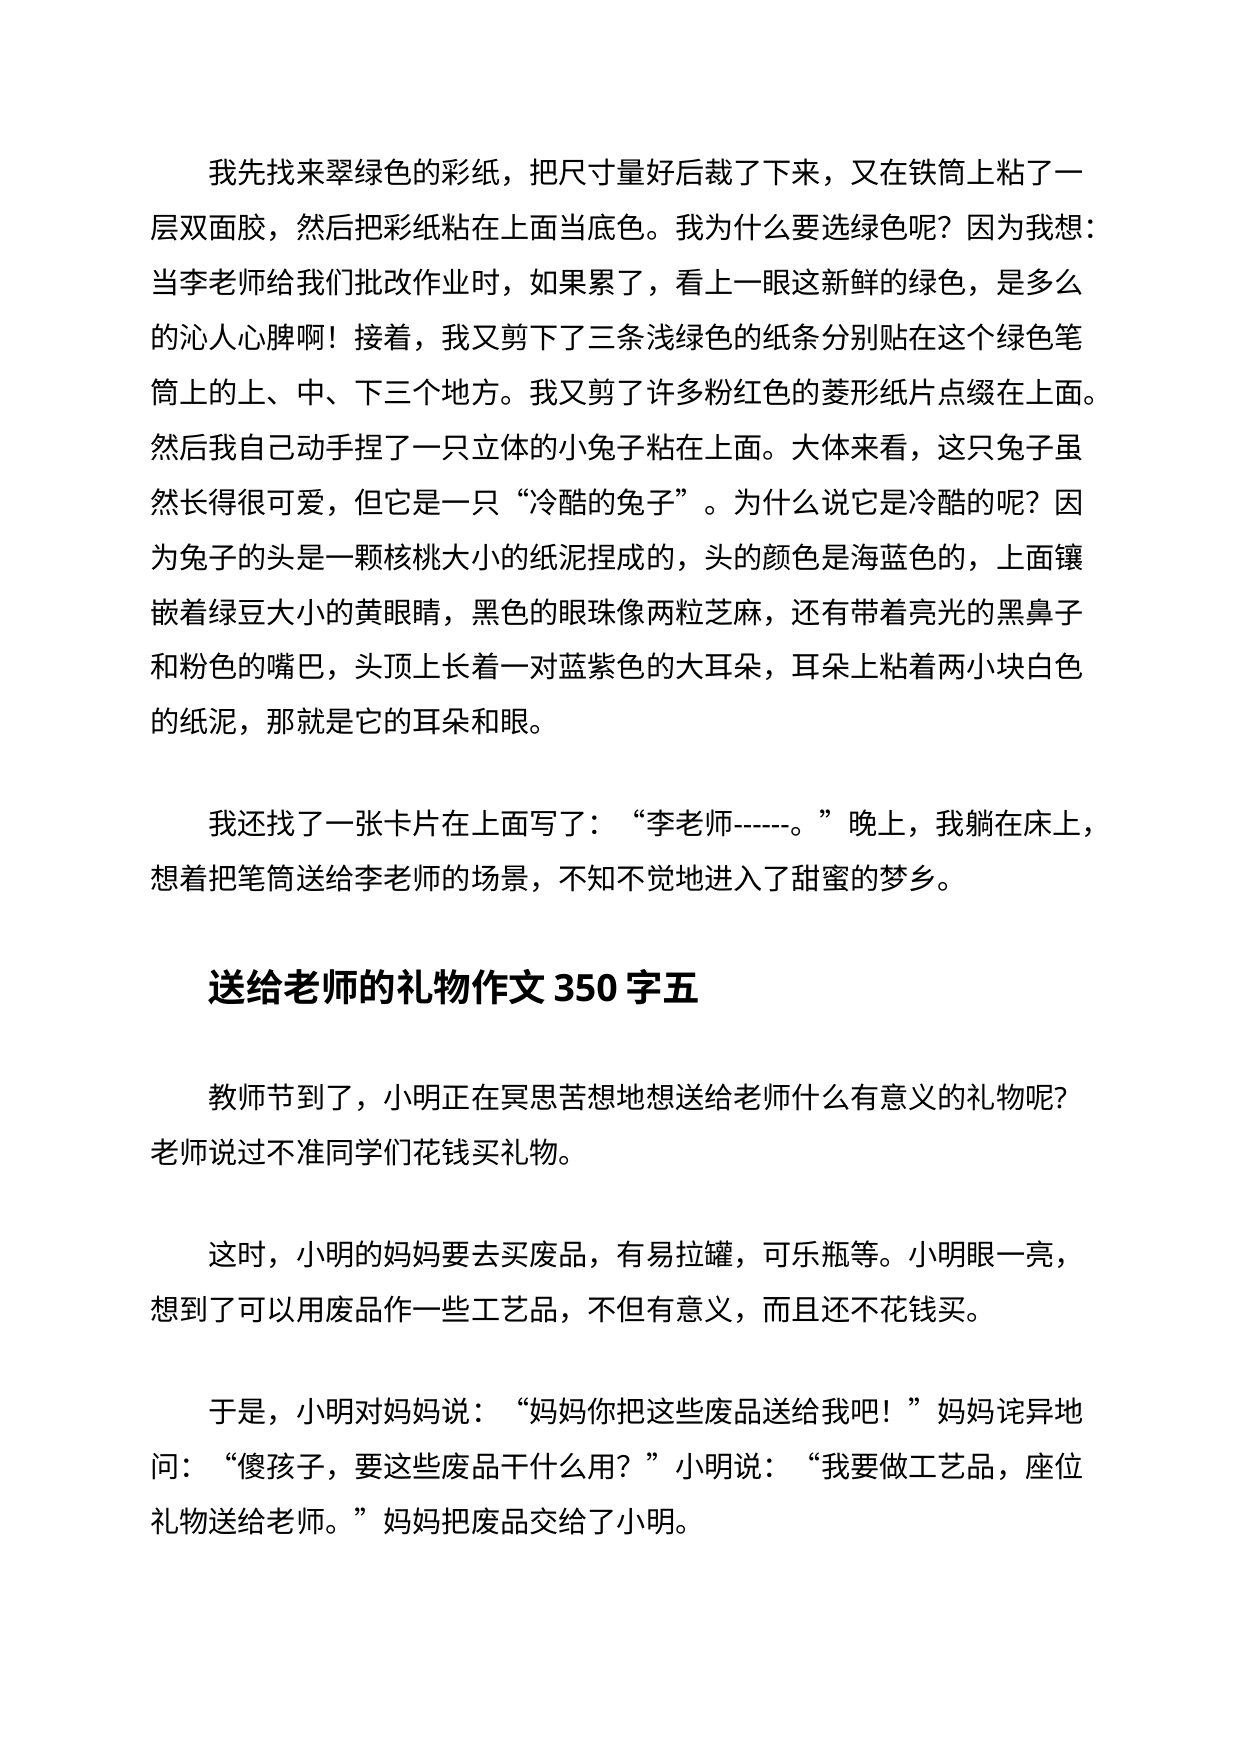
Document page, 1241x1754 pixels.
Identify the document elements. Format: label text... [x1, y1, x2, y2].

text 于是，小明对妈妈说：“妈妈你把这些废品送给我吧！”妈妈诧异地问：“傻孩子，要这些废品干什么用？”小明说：“我要做工艺品，座位礼物送给老师。”妈妈把废品交给了小明。 [150, 1388, 1090, 1541]
text 这时，小明的妈妈要去买废品，有易拉罐，可乐瓶等。小明眼一亮，想到了可以用废品作一些工艺品，不但有意义，而且还不花钱买。 [150, 1232, 1090, 1329]
text 我先找来翠绿色的彩纸，把尺寸量好后裁了下来，又在铁筒上粘了一层双面胶，然后把彩纸粘在上面当底色。我为什么要选绿色呢？因为我想：当李老师给我们批改作业时，如果累了，看上一眼这新鲜的绿色，是多么的沁人心脾啊！接着，我又剪下了三条浅绿色的纸条分别贴在这个绿色笔筒上的上、中、下三个地方。我又剪了许多粉红色的菱形纸片点缀在上面。然后我自己动手捏了一只立体的小兔子粘在上面。大体来看，这只兔子虽然长得很可爱，但它是一只“冷酷的兔子”。为什么说它是冷酷的呢？因为兔子的头是一颗核桃大小的纸泥捏成的，头的颜色是海蓝色的，上面镶嵌着绿豆大小的黄眼睛，黑色的眼珠像两粒芝麻，还有带着亮光的黑鼻子和粉色的嘴巴，头顶上长着一对蓝紫色的大耳朵，耳朵上粘着两小块白色的纸泥，那就是它的耳朵和眼。 [150, 150, 1090, 741]
text 送给老师的礼物作文350字五 [150, 957, 1090, 1012]
text 我还找了一张卡片在上面写了：“李老师------。”晚上，我躺在床上，想着把笔筒送给李老师的场景，不知不觉地进入了甜蜜的梦乡。 [150, 801, 1090, 898]
text 教师节到了，小明正在冥思苦想地想送给老师什么有意义的礼物呢?老师说过不准同学们花钱买礼物。 [150, 1075, 1090, 1172]
